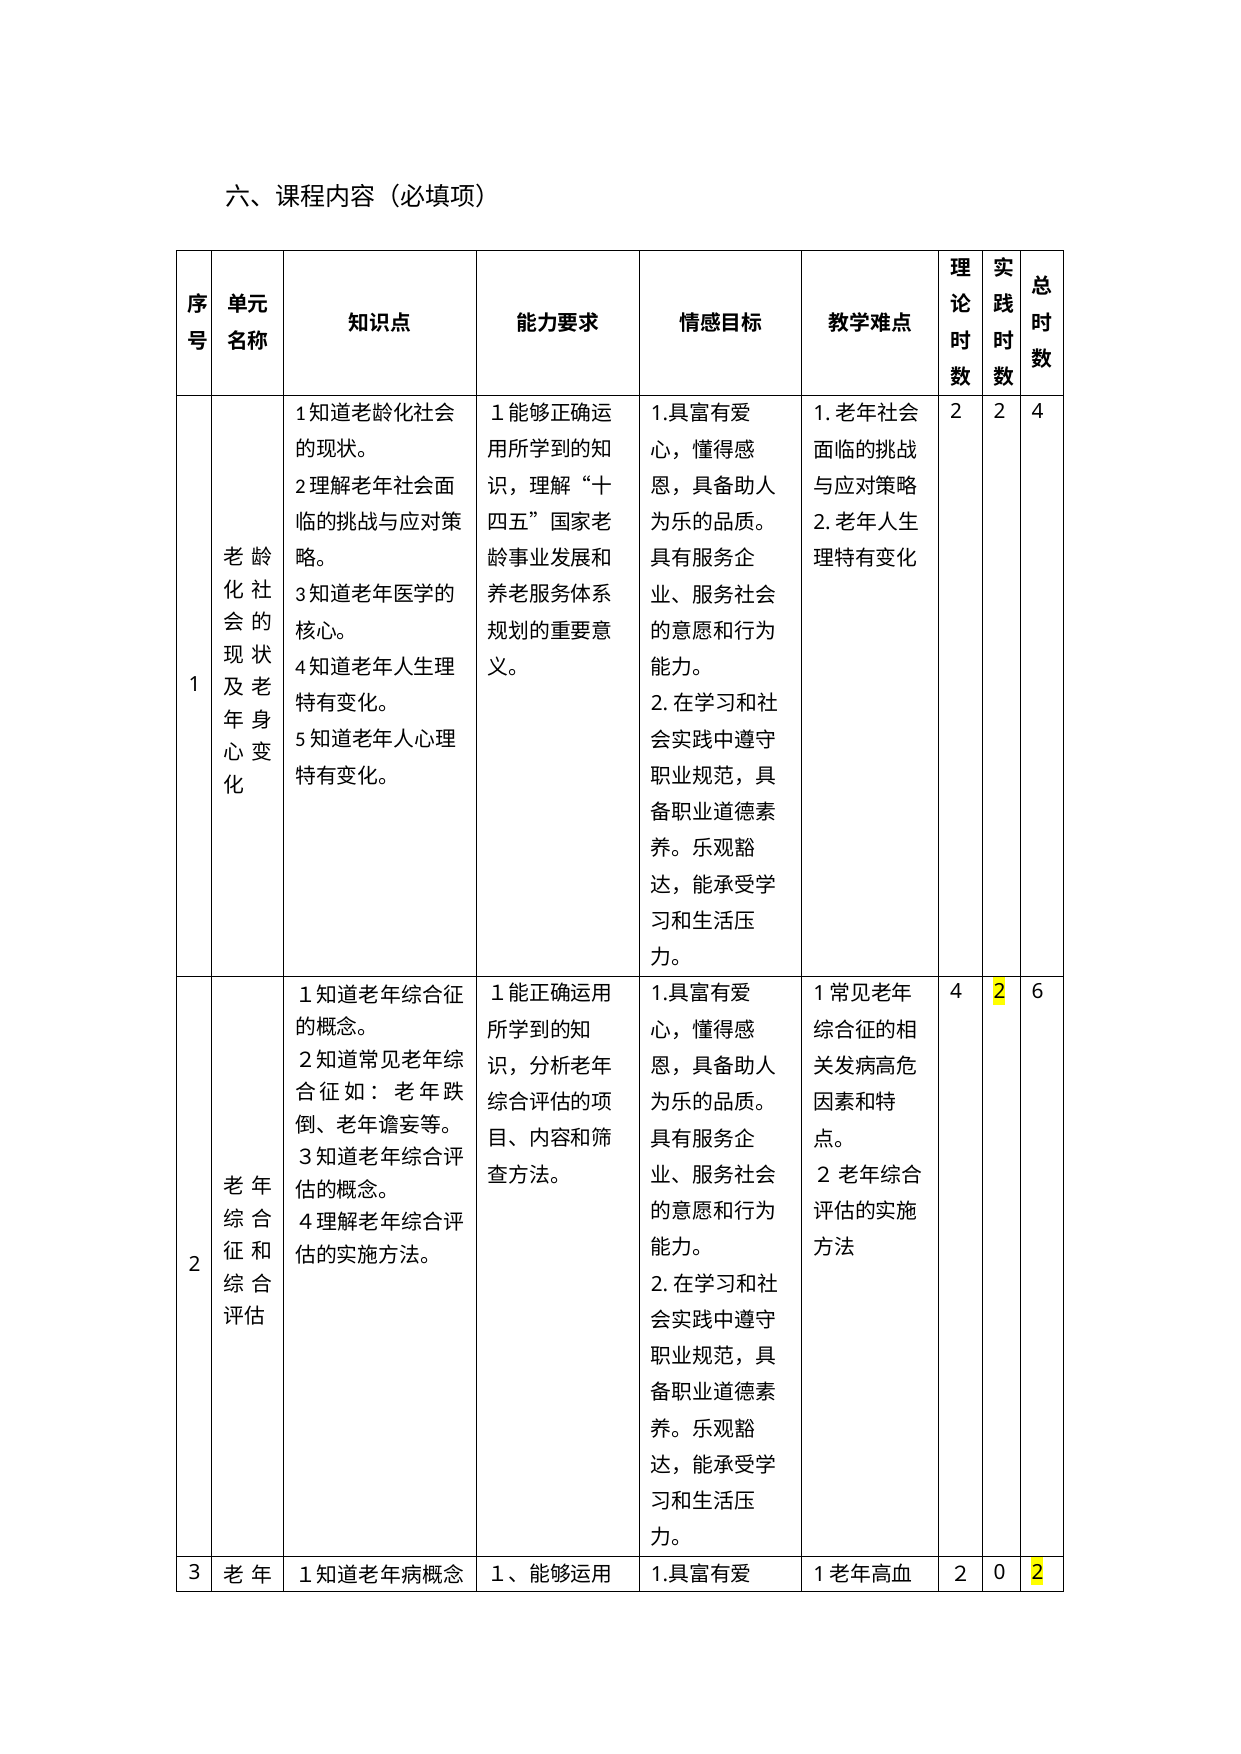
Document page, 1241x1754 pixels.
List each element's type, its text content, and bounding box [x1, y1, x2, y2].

table_cell 4 [1021, 396, 1063, 976]
table_cell 3 [177, 1557, 211, 1591]
table_header 实践时数 [983, 251, 1020, 395]
table_cell 2 [939, 396, 982, 976]
table_cell 6 [1021, 977, 1063, 1556]
table_header 知识点 [284, 251, 476, 395]
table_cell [640, 1557, 801, 1591]
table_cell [284, 1557, 476, 1591]
table_cell 老年病的特点、老年病临床药理 [212, 1557, 283, 1591]
table_cell 2 [177, 977, 211, 1556]
text 六、课程内容（必填项） [187, 162, 1053, 227]
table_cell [477, 1557, 639, 1591]
table_cell ２ [939, 1557, 982, 1591]
table_cell １能正确运用所学到的知识，分析老年综合评估的项目、内容和筛查方法。 [477, 977, 639, 1556]
table_header 理论时数 [939, 251, 982, 395]
table_cell 2 [983, 977, 1020, 1556]
table_header 总时数 [1021, 251, 1063, 395]
table_header 能力要求 [477, 251, 639, 395]
table_cell 4 [939, 977, 982, 1556]
table_header 序号 [177, 251, 211, 395]
table_cell 1常见老年综合征的相关发病高危因素和特点。 ２ 老年综合评估的实施方法 [802, 977, 938, 1556]
table_cell 1 [177, 396, 211, 976]
table_cell 1.具富有爱心，懂得感恩，具备助人为乐的品质。具有服务企业、服务社会的意愿和行为能力。 2. 在学习和社会实践中遵守职业规范，具备职业道德素养。乐观豁达，能承受学习和生活压力。 [640, 977, 801, 1556]
table_cell １能够正确运用所学到的知识，理解“十四五”国家老龄事业发展和养老服务体系规划的重要意义。 [477, 396, 639, 976]
table_cell 2 [1021, 1557, 1063, 1591]
table_cell 老龄化社会的现状及老年身心变化 [212, 396, 283, 976]
table_cell 1知道老龄化社会的现状。 2理解老年社会面临的挑战与应对策略。 3知道老年医学的核心。 4知道老年人生理特有变化。 5 知道老年人心理特有变化。 [284, 396, 476, 976]
table_cell 2 [983, 396, 1020, 976]
table_header 教学难点 [802, 251, 938, 395]
table_cell １知道老年综合征的概念。 ２知道常见老年综合征如：老年跌倒、老年谵妄等。 ３知道老年综合评估的概念。 ４理解老年综合评估的实施方法。 [284, 977, 476, 1556]
table_cell 1.具富有爱心，懂得感恩，具备助人为乐的品质。具有服务企业、服务社会的意愿和行为能力。 2. 在学习和社会实践中遵守职业规范，具备职业道德素养。乐观豁达，能承受学习和生活压力。 [640, 396, 801, 976]
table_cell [802, 1557, 938, 1591]
table_header 情感目标 [640, 251, 801, 395]
table_cell 1. 老年社会面临的挑战与应对策略2. 老年人生理特有变化 [802, 396, 938, 976]
table_cell 0 [983, 1557, 1020, 1591]
table_header 单元名称 [212, 251, 283, 395]
table_cell 老年综合征和综合评估 [212, 977, 283, 1556]
